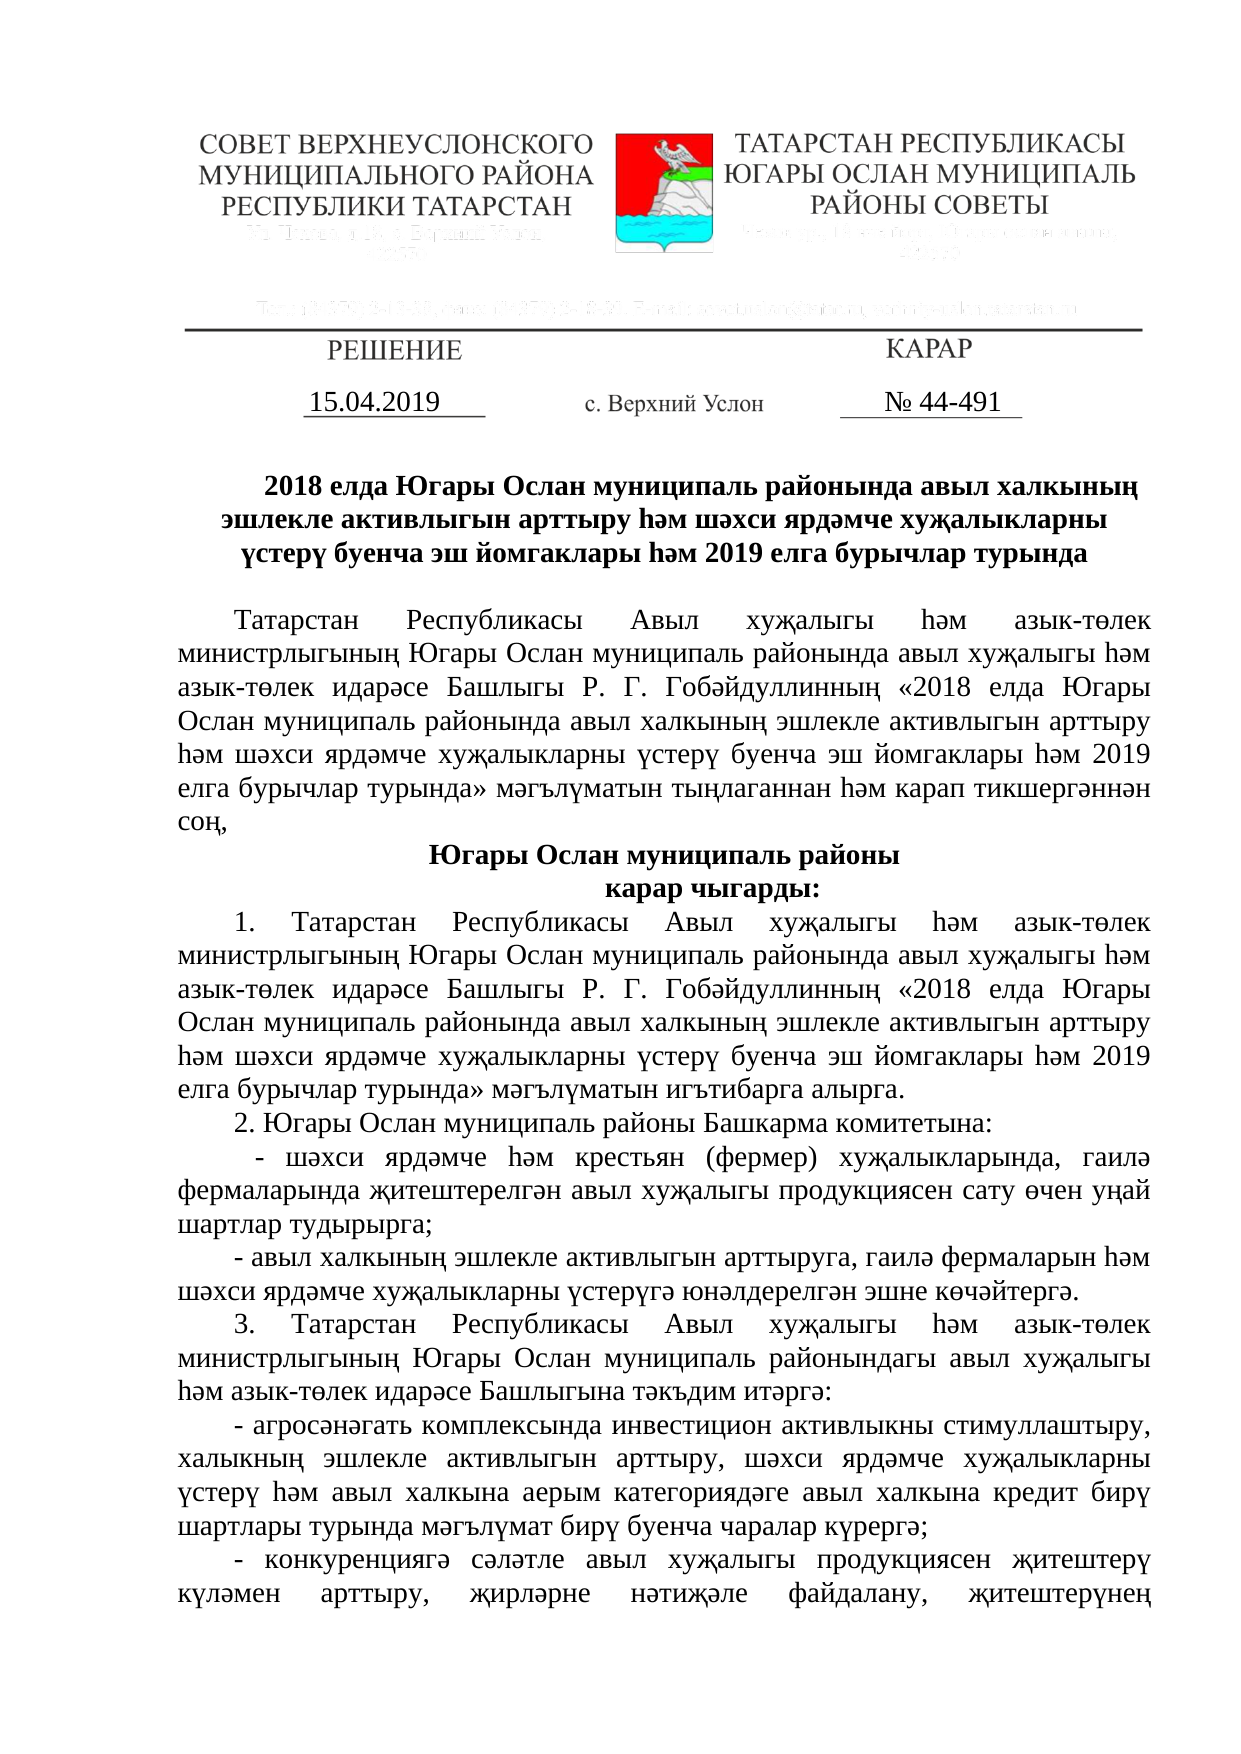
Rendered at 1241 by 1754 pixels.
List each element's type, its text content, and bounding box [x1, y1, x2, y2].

list карар чыгарды: [274, 870, 1152, 904]
text Югары Ослан муниципаль районы [177, 837, 1152, 870]
text 3. Татарстан Республикасы Авыл хуҗалыгы һәм азык-төлек министрлыгының Югары Ослан муниципаль районындагы авыл хуҗалыгы һәм азык-төлек идарәсе Башлыгына тәкъдим итәргә: [177, 1306, 1152, 1407]
text - шәхси ярдәмче һәм крестьян (фермер) хуҗалыкларында, гаилә фермаларында җитештерелгән авыл хуҗалыгы продукциясен сату өчен уңай шартлар тудырырга; [177, 1139, 1152, 1239]
text - авыл халкының эшлекле активлыгын арттыруга, гаилә фермаларын һәм шәхси ярдәмче хуҗалыкларны үстерүгә юнәлдерелгән эшне көчәйтергә. [177, 1239, 1152, 1306]
text - агросәнәгать комплексында инвестицион активлыкны стимуллаштыру, халыкның эшлекле активлыгын арттыру, шәхси ярдәмче хуҗалыкларны үстерү һәм авыл халкына аерым категориядәге авыл халкына кредит бирү шартлары турында мәгълүмат бирү буенча чаралар күрергә; [177, 1407, 1152, 1541]
text 2. Югары Ослан муниципаль районы Башкарма комитетына: [177, 1105, 1152, 1139]
text Татарстан Республикасы Авыл хуҗалыгы һәм азык-төлек министрлыгының Югары Ослан муниципаль районында авыл хуҗалыгы һәм азык-төлек идарәсе Башлыгы Р. Г. Гобәйдуллинның «2018 елда Югары Ослан муниципаль районында авыл халкының эшлекле активлыгын арттыру һәм шәхси ярдәмче хуҗалыкларны үстерү буенча эш йомгаклары һәм 2019 елга бурычлар турында» мәгълүматын тыңлаганнан һәм карап тикшергәннән соң, [177, 602, 1152, 837]
picture [177, 118, 1152, 468]
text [177, 1541, 1152, 1608]
text 1. Татарстан Республикасы Авыл хуҗалыгы һәм азык-төлек министрлыгының Югары Ослан муниципаль районында авыл хуҗалыгы һәм азык-төлек идарәсе Башлыгы Р. Г. Гобәйдуллинның «2018 елда Югары Ослан муниципаль районында авыл халкының эшлекле активлыгын арттыру һәм шәхси ярдәмче хуҗалыкларны үстерү буенча эш йомгаклары һәм 2019 елга бурычлар турында» мәгълүматын игътибарга алырга. [177, 904, 1152, 1105]
text 2018 елда Югары Ослан муниципаль районында авыл халкының эшлекле активлыгын арттыру һәм шәхси ярдәмче хуҗалыкларны үстерү буенча эш йомгаклары һәм 2019 елга бурычлар турында [177, 468, 1152, 568]
